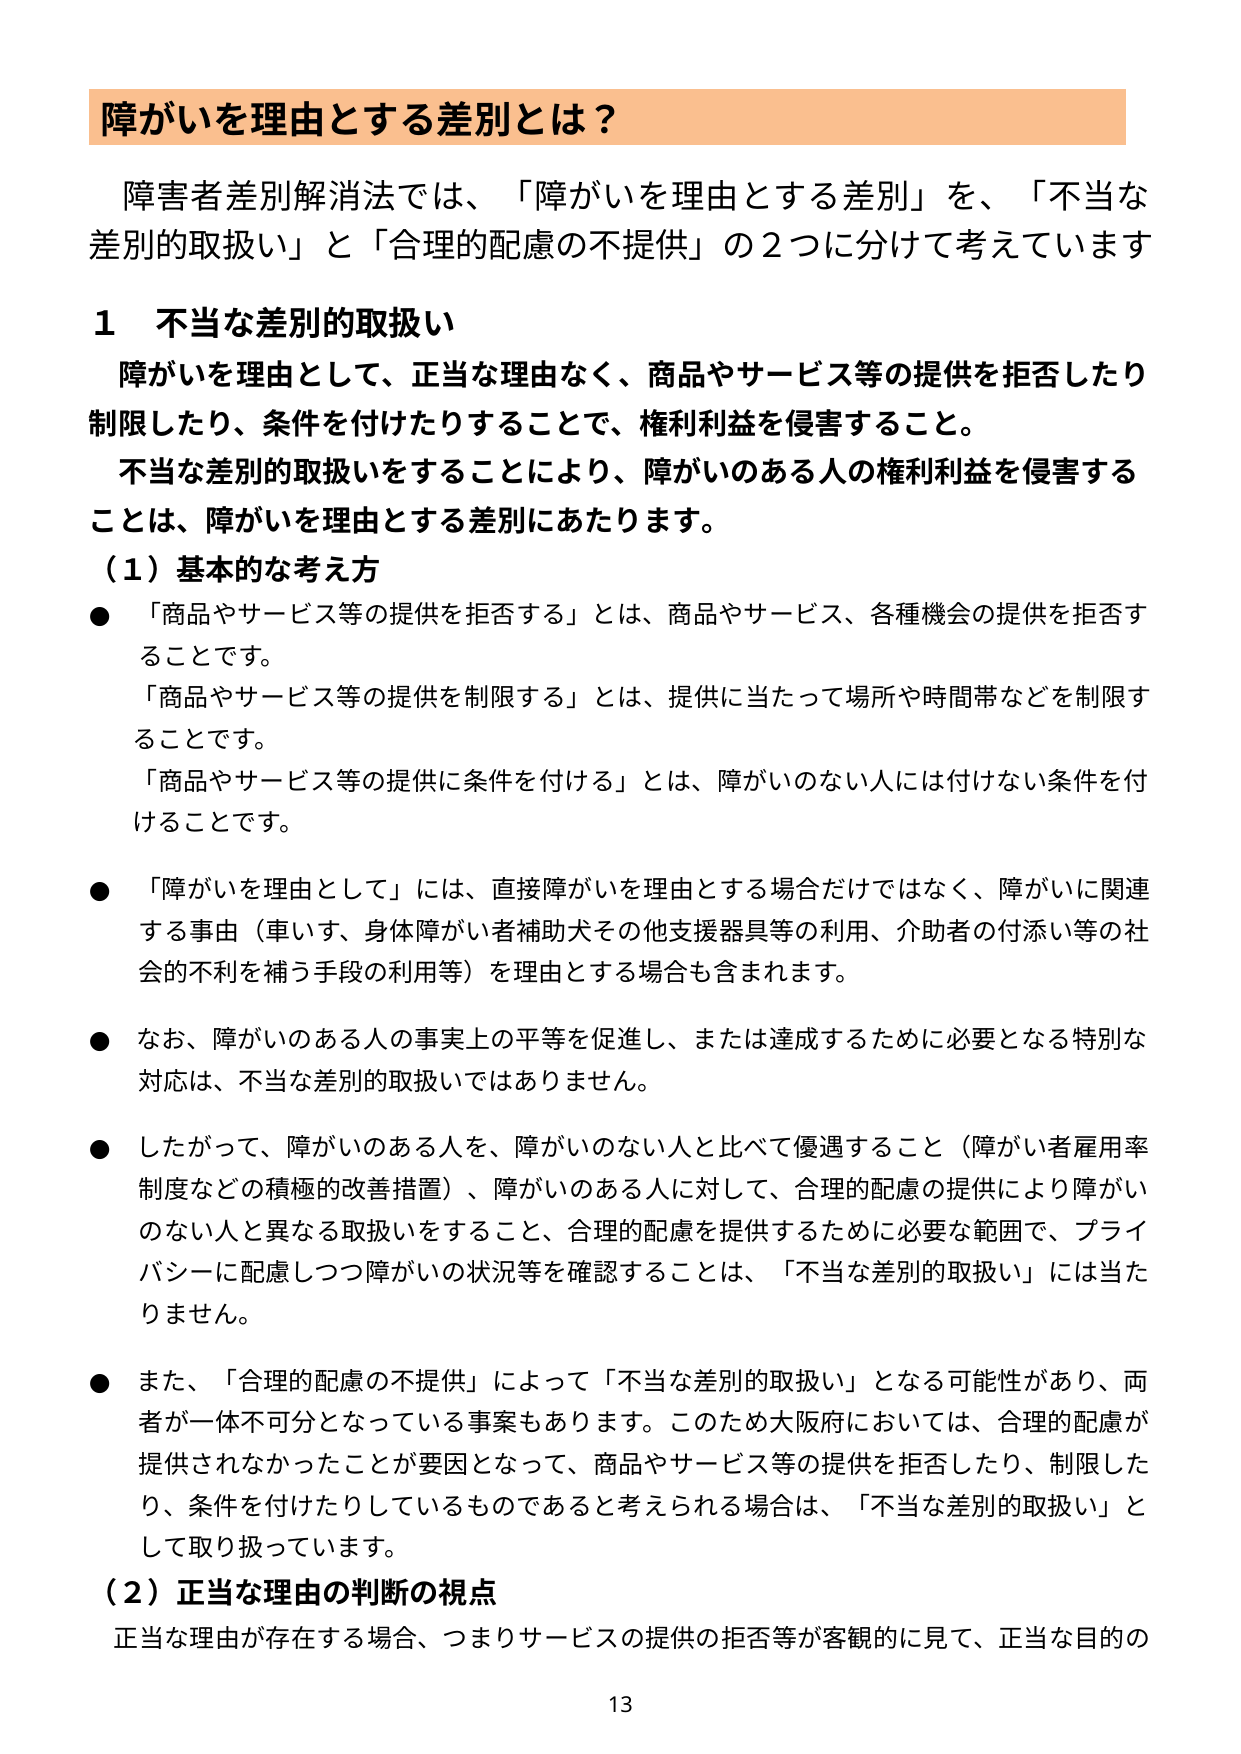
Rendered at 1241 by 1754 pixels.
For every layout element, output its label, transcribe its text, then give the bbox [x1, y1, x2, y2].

text 「商品やサービス等の提供に条件を付ける」とは、障がいのない人には付けない条件を付けることです。 [132, 761, 1152, 839]
table_header 障がいを理由とする差別とは？ [90, 90, 1125, 144]
text ● また、「合理的配慮の不提供」によって「不当な差別的取扱い」となる可能性があり、両者が一体不可分となっている事案もあります。このため大阪府においては、合理的配慮が提供されなかったことが要因となって、商品やサービス等の提供を拒否したり、制限したり、条件を付けたりしているものであると考えられる場合は、「不当な差別的取扱い」として取り扱っています。 [89, 1361, 1152, 1564]
text 障害者差別解消法では、「障がいを理由とする差別」を、「不当な差別的取扱い」と「合理的配慮の不提供」の２つに分けて考えています。 [89, 170, 1152, 267]
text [89, 1618, 1152, 1654]
text ● 「商品やサービス等の提供を拒否する」とは、商品やサービス、各種機会の提供を拒否することです。 [89, 594, 1152, 672]
text ● なお、障がいのある人の事実上の平等を促進し、または達成するために必要となる特別な対応は、不当な差別的取扱いではありません。 [89, 1019, 1152, 1097]
text （１）基本的な考え方 [89, 546, 1152, 588]
text 不当な差別的取扱いをすることにより、障がいのある人の権利利益を侵害することは、障がいを理由とする差別にあたります。 [89, 449, 1152, 540]
text ● 「障がいを理由として」には、直接障がいを理由とする場合だけではなく、障がいに関連する事由（車いす、身体障がい者補助犬その他支援器具等の利用、介助者の付添い等の社会的不利を補う手段の利用等）を理由とする場合も含まれます。 [89, 869, 1152, 989]
text 障がいを理由として、正当な理由なく、商品やサービス等の提供を拒否したり、制限したり、条件を付けたりすることで、権利利益を侵害すること。 [89, 352, 1152, 443]
text ● したがって、障がいのある人を、障がいのない人と比べて優遇すること（障がい者雇用率制度などの積極的改善措置）、障がいのある人に対して、合理的配慮の提供により障がいのない人と異なる取扱いをすること、合理的配慮を提供するために必要な範囲で、プライバシーに配慮しつつ障がいの状況等を確認することは、「不当な差別的取扱い」には当たりません。 [89, 1128, 1152, 1331]
text １ 不当な差別的取扱い [89, 296, 1152, 345]
text 「商品やサービス等の提供を制限する」とは、提供に当たって場所や時間帯などを制限することです。 [132, 678, 1152, 756]
text （２）正当な理由の判断の視点 [89, 1569, 1152, 1612]
